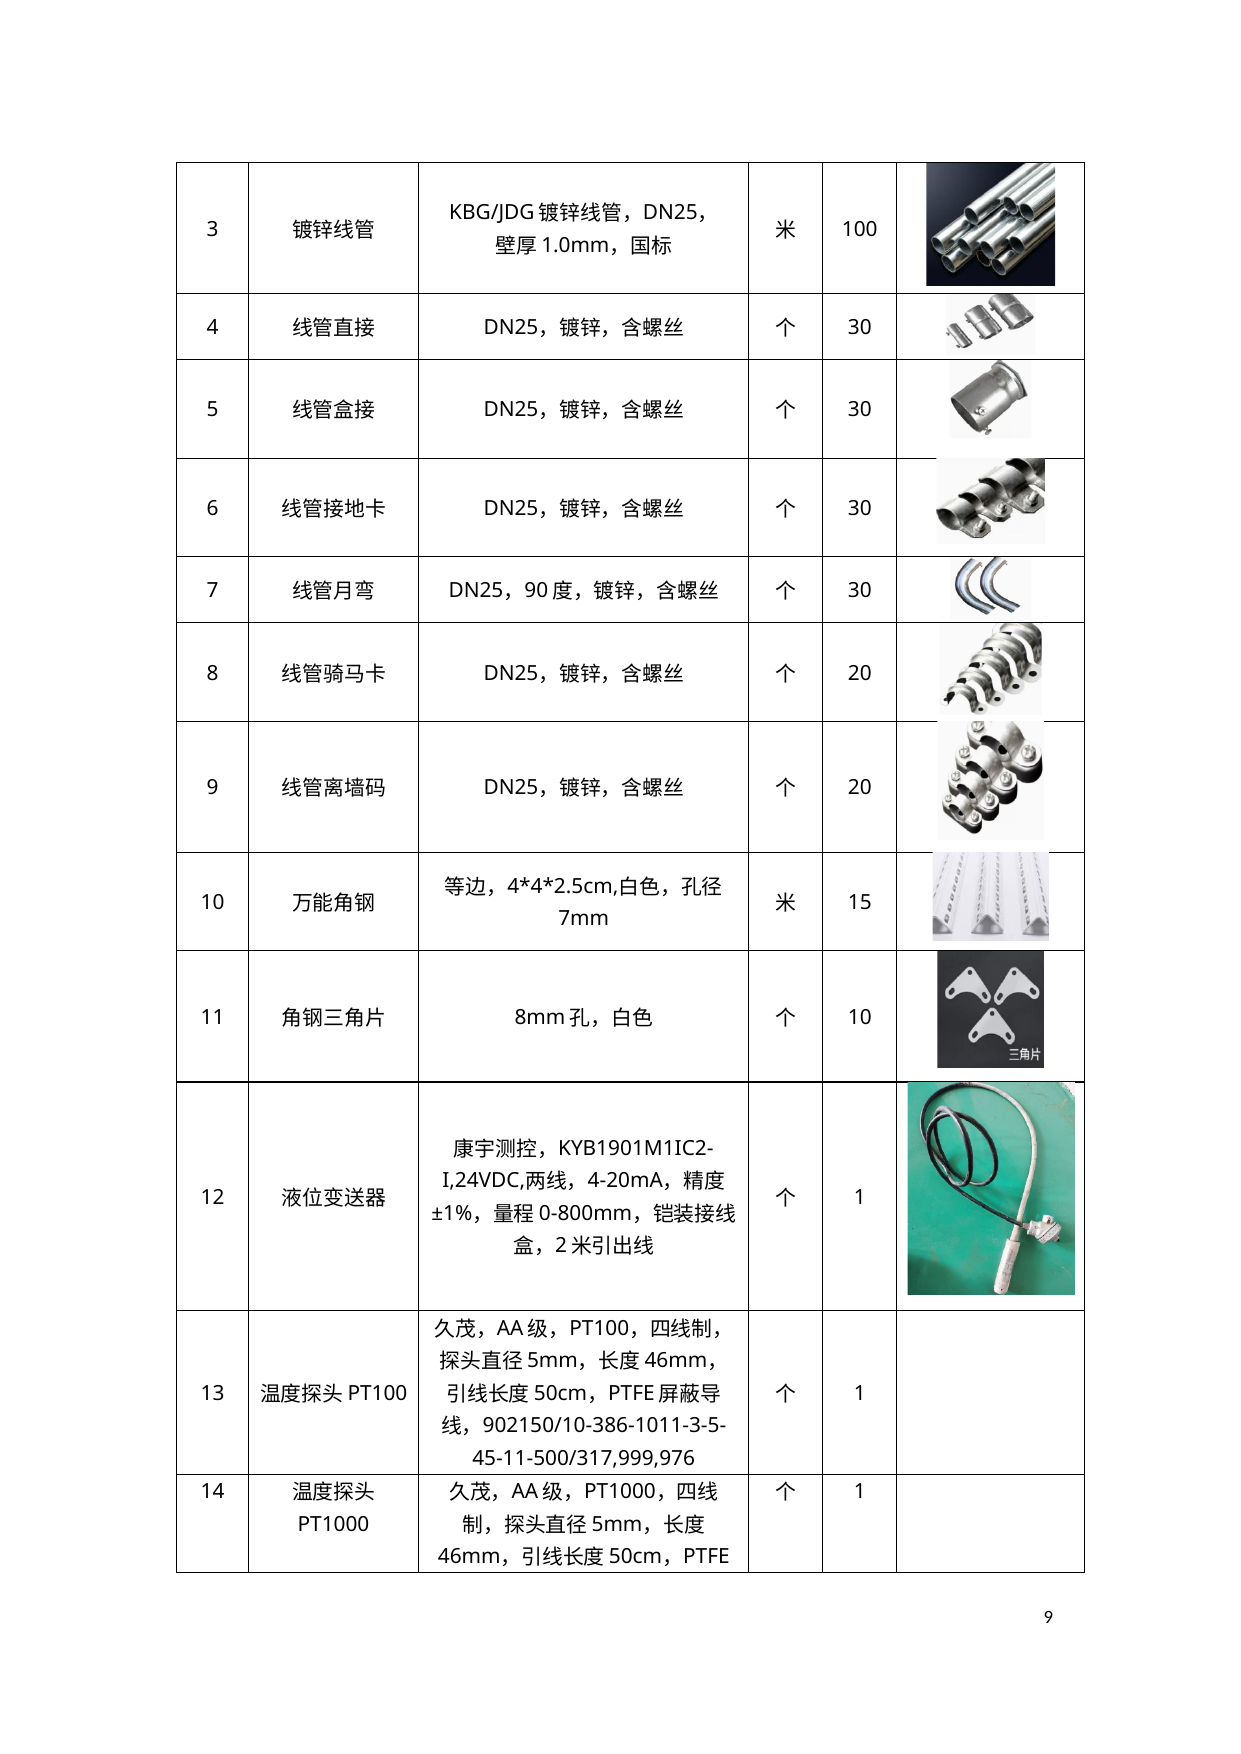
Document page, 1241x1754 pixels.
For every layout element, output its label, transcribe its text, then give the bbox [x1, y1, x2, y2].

picture [939, 623, 1042, 715]
table_cell 12 [177, 1083, 248, 1310]
table_cell 线管离墙码 [249, 722, 418, 852]
table_cell 30 [823, 557, 896, 622]
picture [926, 163, 1056, 286]
table_cell DN25，镀锌，含螺丝 [419, 294, 748, 359]
table_cell 4 [177, 294, 248, 359]
picture [949, 360, 1032, 438]
table_cell 6 [177, 459, 248, 556]
table_cell 线管接地卡 [249, 459, 418, 556]
table_cell [897, 1475, 1084, 1572]
table_cell 5 [177, 360, 248, 458]
table_cell [897, 853, 1084, 950]
table_cell 20 [823, 722, 896, 852]
table_cell 线管直接 [249, 294, 418, 359]
table_cell 个 [749, 1083, 822, 1310]
table_cell 14 [177, 1475, 248, 1572]
table_cell [897, 722, 1084, 852]
table_cell [897, 557, 1084, 622]
table_cell 温度探头PT1000 [249, 1475, 418, 1572]
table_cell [419, 1475, 748, 1572]
table_cell DN25，镀锌，含螺丝 [419, 722, 748, 852]
table_cell DN25，镀锌，含螺丝 [419, 459, 748, 556]
table_cell 个 [749, 360, 822, 458]
table_cell 线管月弯 [249, 557, 418, 622]
table_cell [897, 623, 1084, 721]
picture [937, 721, 1044, 840]
table_cell 久茂，AA级，PT100，四线制，探头直径5mm，长度46mm，引线长度50cm，PTFE屏蔽导线，902150/10-386-1011-3-5-45-11-500/317,999,976 [419, 1311, 748, 1473]
table_cell 个 [749, 294, 822, 359]
table_cell DN25，镀锌，含螺丝 [419, 623, 748, 721]
picture [949, 557, 1032, 621]
table_cell 1 [823, 1311, 896, 1473]
table_cell 个 [749, 1475, 822, 1572]
table_cell 个 [749, 623, 822, 721]
table_cell 镀锌线管 [249, 163, 418, 293]
table_cell 米 [749, 853, 822, 950]
table_cell 8mm孔，白色 [419, 951, 748, 1081]
table_cell 8 [177, 623, 248, 721]
table_cell 温度探头PT100 [249, 1311, 418, 1473]
table_cell 线管骑马卡 [249, 623, 418, 721]
table_cell 1 [823, 1083, 896, 1310]
table_cell [897, 1311, 1084, 1473]
table_cell [897, 163, 1084, 293]
table_cell 7 [177, 557, 248, 622]
table_cell 13 [177, 1311, 248, 1473]
picture [932, 852, 1049, 941]
table_cell 个 [749, 459, 822, 556]
table_cell [897, 459, 1084, 556]
table_cell 线管盒接 [249, 360, 418, 458]
table_cell 个 [749, 1311, 822, 1473]
table_cell 20 [823, 623, 896, 721]
table_cell [897, 294, 1084, 359]
table_cell 米 [749, 163, 822, 293]
table_cell 100 [823, 163, 896, 293]
picture [936, 458, 1045, 544]
table_cell [897, 1083, 1084, 1310]
table_cell 30 [823, 294, 896, 359]
table_cell 角钢三角片 [249, 951, 418, 1081]
table_cell 11 [177, 951, 248, 1081]
picture [945, 294, 1036, 355]
table_cell 1 [823, 1475, 896, 1572]
table_cell 万能角钢 [249, 853, 418, 950]
table_cell 10 [823, 951, 896, 1081]
table_cell 9 [177, 722, 248, 852]
picture [937, 951, 1044, 1068]
table_cell 3 [177, 163, 248, 293]
table_cell DN25，90度，镀锌，含螺丝 [419, 557, 748, 622]
table_cell 等边，4*4*2.5cm,白色，孔径7mm [419, 853, 748, 950]
table_cell 个 [749, 722, 822, 852]
table_cell 液位变送器 [249, 1083, 418, 1310]
table_cell 10 [177, 853, 248, 950]
table_cell [897, 951, 1084, 1081]
table_cell 30 [823, 360, 896, 458]
table_cell KBG/JDG镀锌线管，DN25， 壁厚1.0mm，国标 [419, 163, 748, 293]
table_cell 个 [749, 557, 822, 622]
table_cell DN25，镀锌，含螺丝 [419, 360, 748, 458]
table_cell 30 [823, 459, 896, 556]
table_cell 康宇测控，KYB1901M1IC2-I,24VDC,两线，4-20mA，精度±1%，量程0-800mm，铠装接线盒，2米引出线 [419, 1083, 748, 1310]
table_cell 个 [749, 951, 822, 1081]
picture [907, 1082, 1075, 1295]
table_cell [897, 360, 1084, 458]
table_cell 15 [823, 853, 896, 950]
